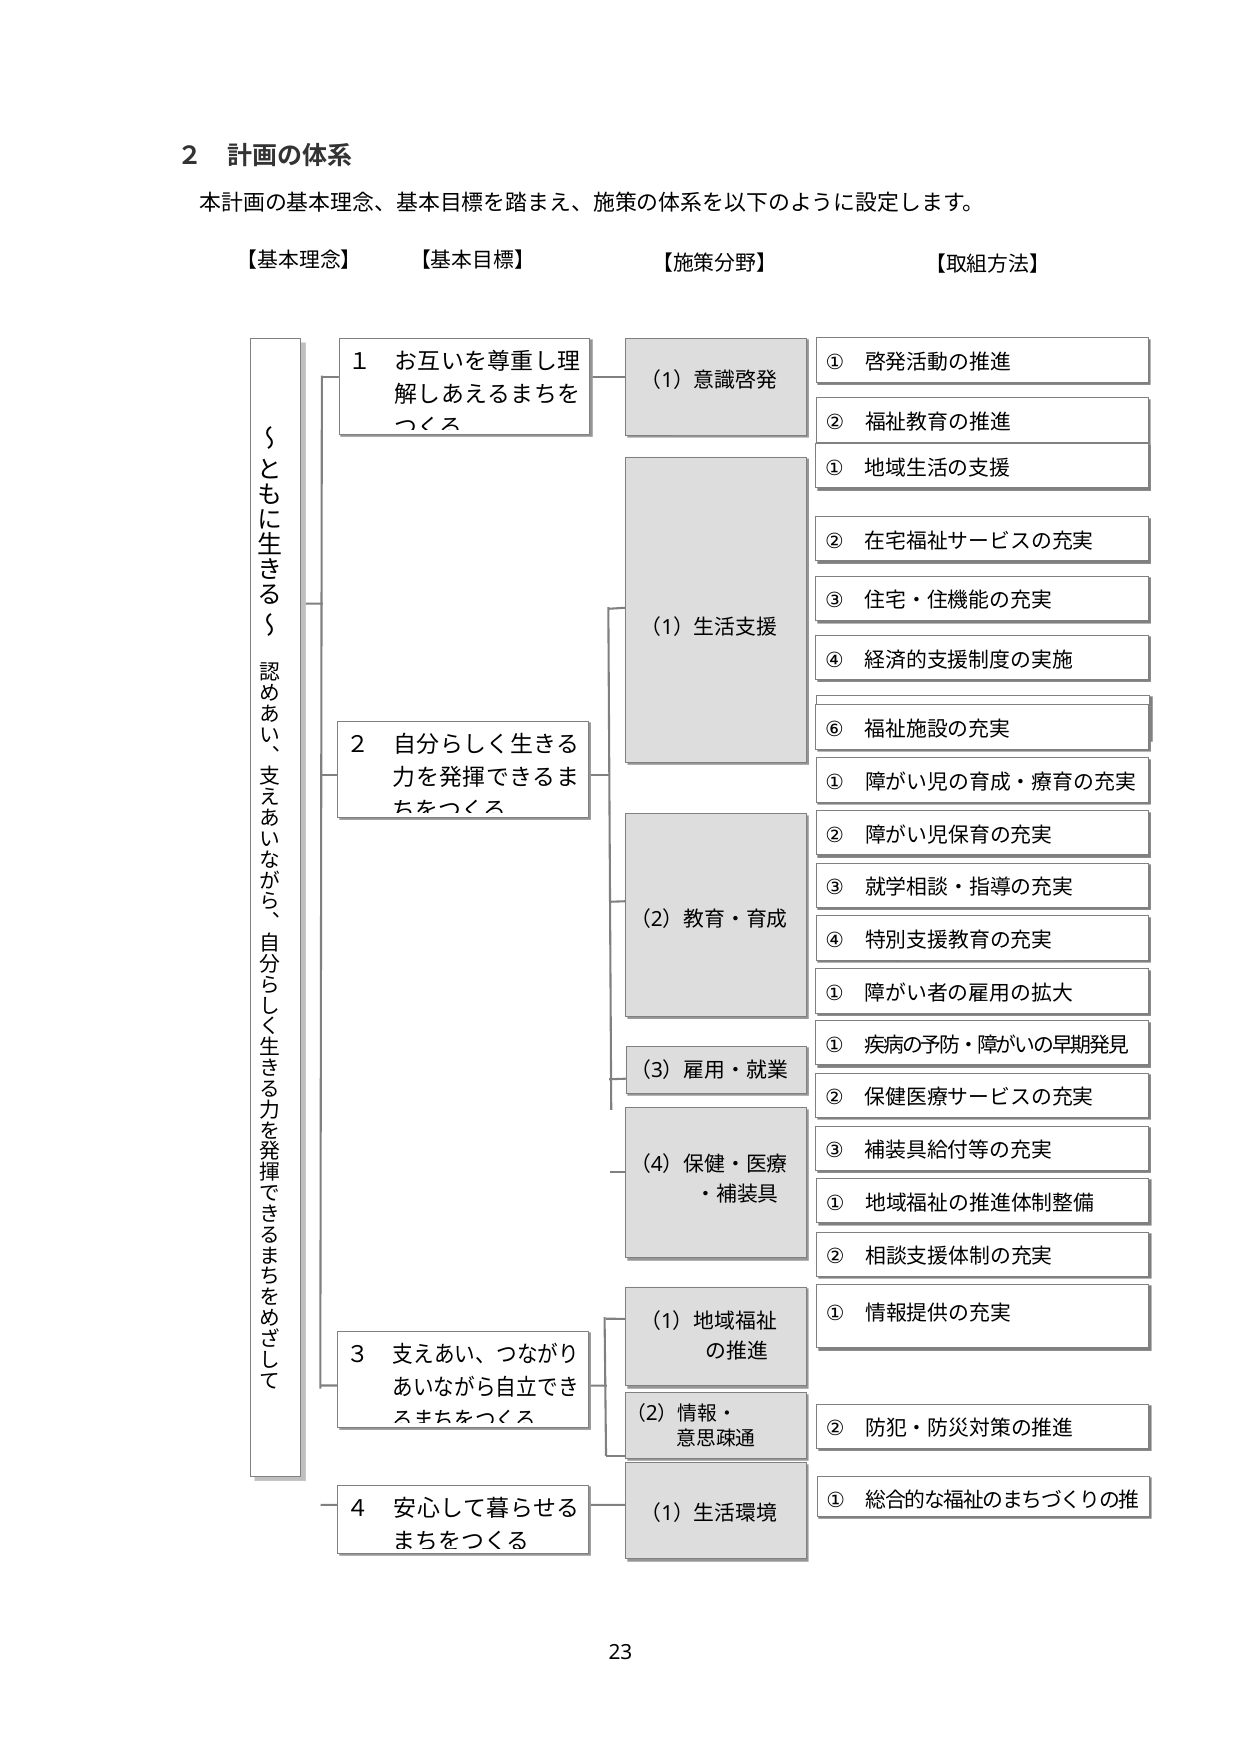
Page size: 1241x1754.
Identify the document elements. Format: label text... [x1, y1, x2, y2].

subtitle ２ 計画の体系 [177, 136, 1063, 172]
text 本計画の基本理念、基本目標を踏まえ、施策の体系を以下のように設定します。 [177, 184, 1063, 216]
